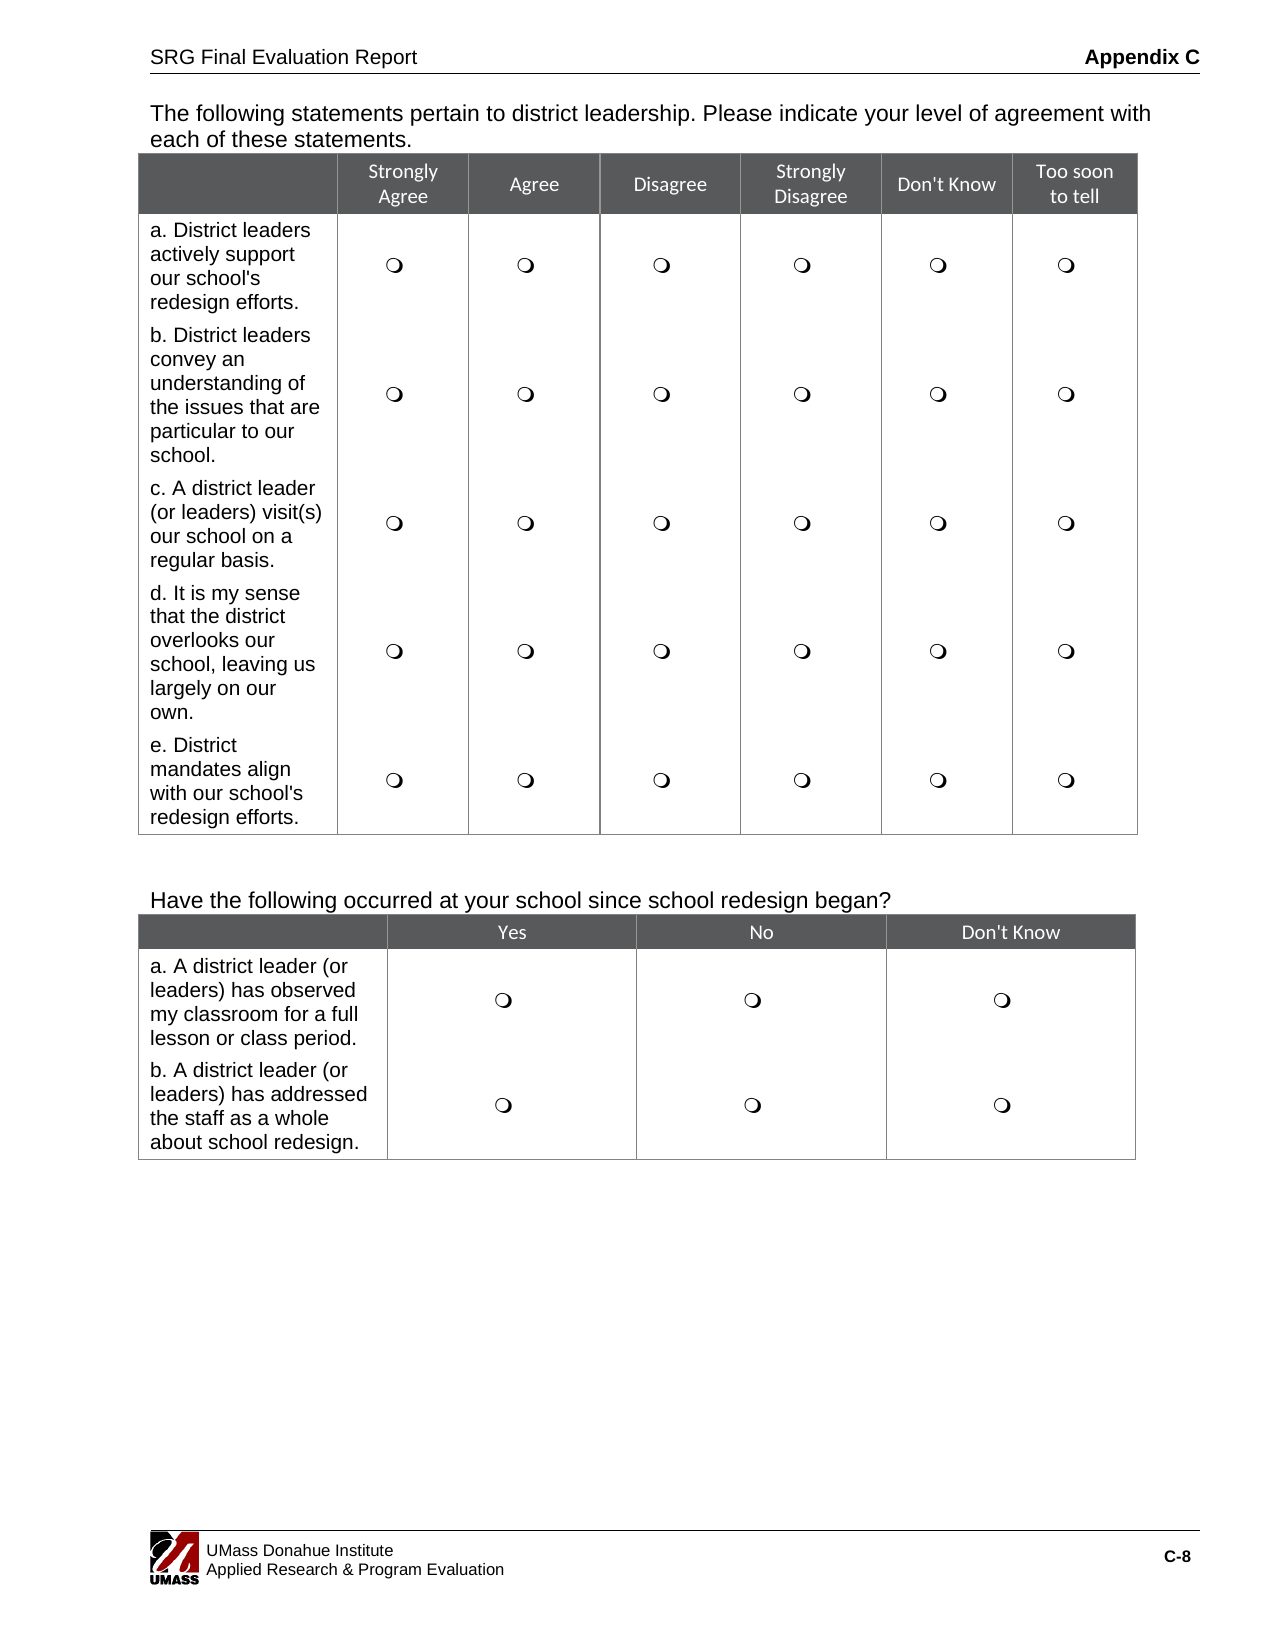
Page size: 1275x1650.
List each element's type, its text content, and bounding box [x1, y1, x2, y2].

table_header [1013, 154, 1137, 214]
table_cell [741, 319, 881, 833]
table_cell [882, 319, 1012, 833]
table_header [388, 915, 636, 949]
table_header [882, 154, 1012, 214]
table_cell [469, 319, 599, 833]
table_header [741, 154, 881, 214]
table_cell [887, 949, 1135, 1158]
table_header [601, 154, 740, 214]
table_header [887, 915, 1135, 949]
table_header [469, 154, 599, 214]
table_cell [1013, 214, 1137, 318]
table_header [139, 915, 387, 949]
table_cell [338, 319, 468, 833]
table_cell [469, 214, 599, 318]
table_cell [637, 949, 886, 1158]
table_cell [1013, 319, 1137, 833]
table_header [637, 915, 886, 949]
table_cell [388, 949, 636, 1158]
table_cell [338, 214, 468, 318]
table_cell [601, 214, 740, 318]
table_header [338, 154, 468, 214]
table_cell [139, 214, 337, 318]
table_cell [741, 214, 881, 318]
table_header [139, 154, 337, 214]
text Have the following occurred at your school since school redesign began? [150, 887, 1200, 913]
text The following statements pertain to district leadership. Please indicate your level of agreement with each of these statements. [150, 100, 1200, 153]
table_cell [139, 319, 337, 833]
picture [149, 1531, 200, 1586]
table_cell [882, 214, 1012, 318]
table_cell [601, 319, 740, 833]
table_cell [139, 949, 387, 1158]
